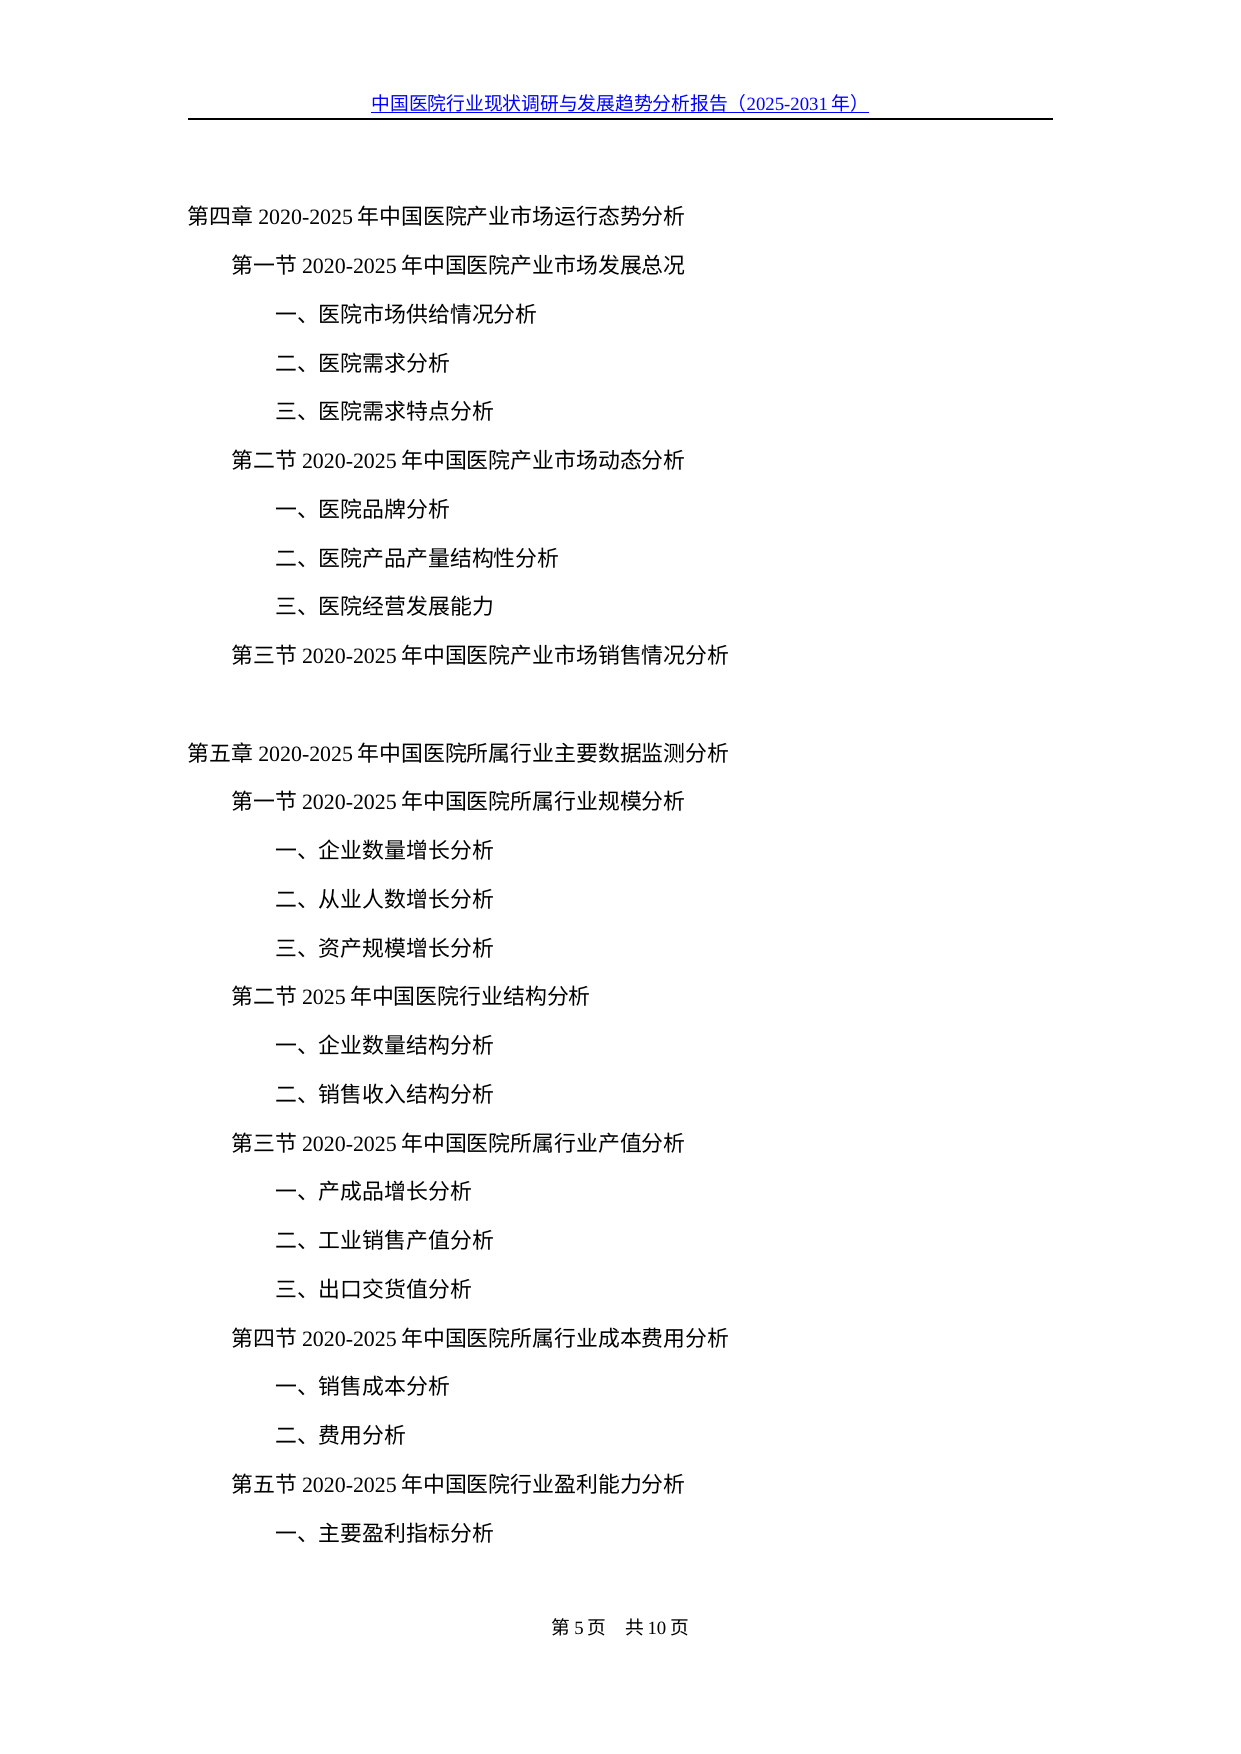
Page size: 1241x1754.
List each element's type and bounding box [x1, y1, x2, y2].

text [187, 150, 1053, 1548]
